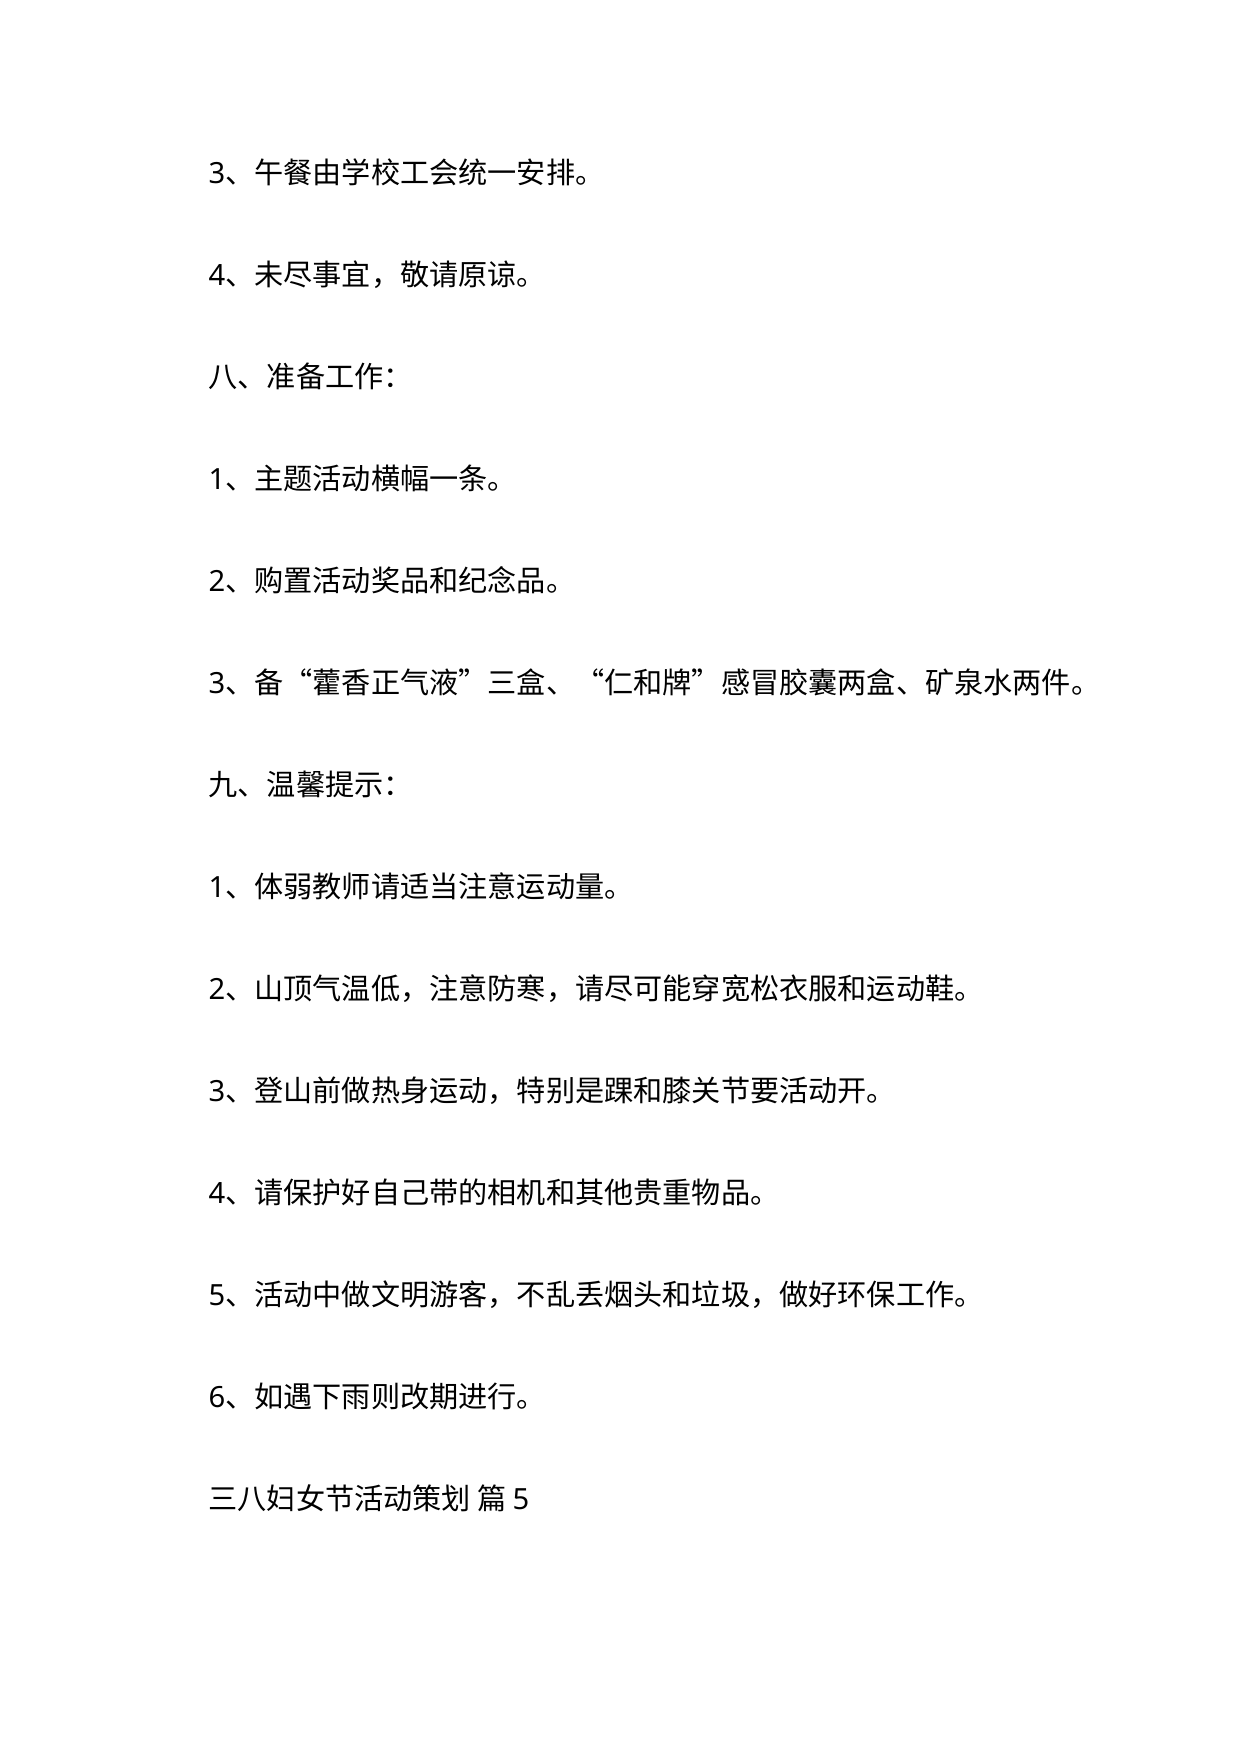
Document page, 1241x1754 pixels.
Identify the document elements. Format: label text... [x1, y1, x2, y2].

text 1、主题活动横幅一条。 [150, 456, 1090, 498]
text 3、备“藿香正气液”三盒、“仁和牌”感冒胶囊两盒、矿泉水两件。 [150, 660, 1090, 702]
text 三八妇女节活动策划 篇5 [150, 1475, 1090, 1518]
text 2、购置活动奖品和纪念品。 [150, 558, 1090, 600]
text 4、未尽事宜，敬请原谅。 [150, 252, 1090, 294]
text 4、请保护好自己带的相机和其他贵重物品。 [150, 1169, 1090, 1212]
text 2、山顶气温低，注意防寒，请尽可能穿宽松衣服和运动鞋。 [150, 965, 1090, 1008]
text 八、准备工作： [150, 354, 1090, 396]
text 6、如遇下雨则改期进行。 [150, 1373, 1090, 1416]
text 3、午餐由学校工会统一安排。 [150, 150, 1090, 192]
text 1、体弱教师请适当注意运动量。 [150, 863, 1090, 906]
text 3、登山前做热身运动，特别是踝和膝关节要活动开。 [150, 1067, 1090, 1110]
text 九、温馨提示： [150, 762, 1090, 804]
text 5、活动中做文明游客，不乱丢烟头和垃圾，做好环保工作。 [150, 1271, 1090, 1314]
